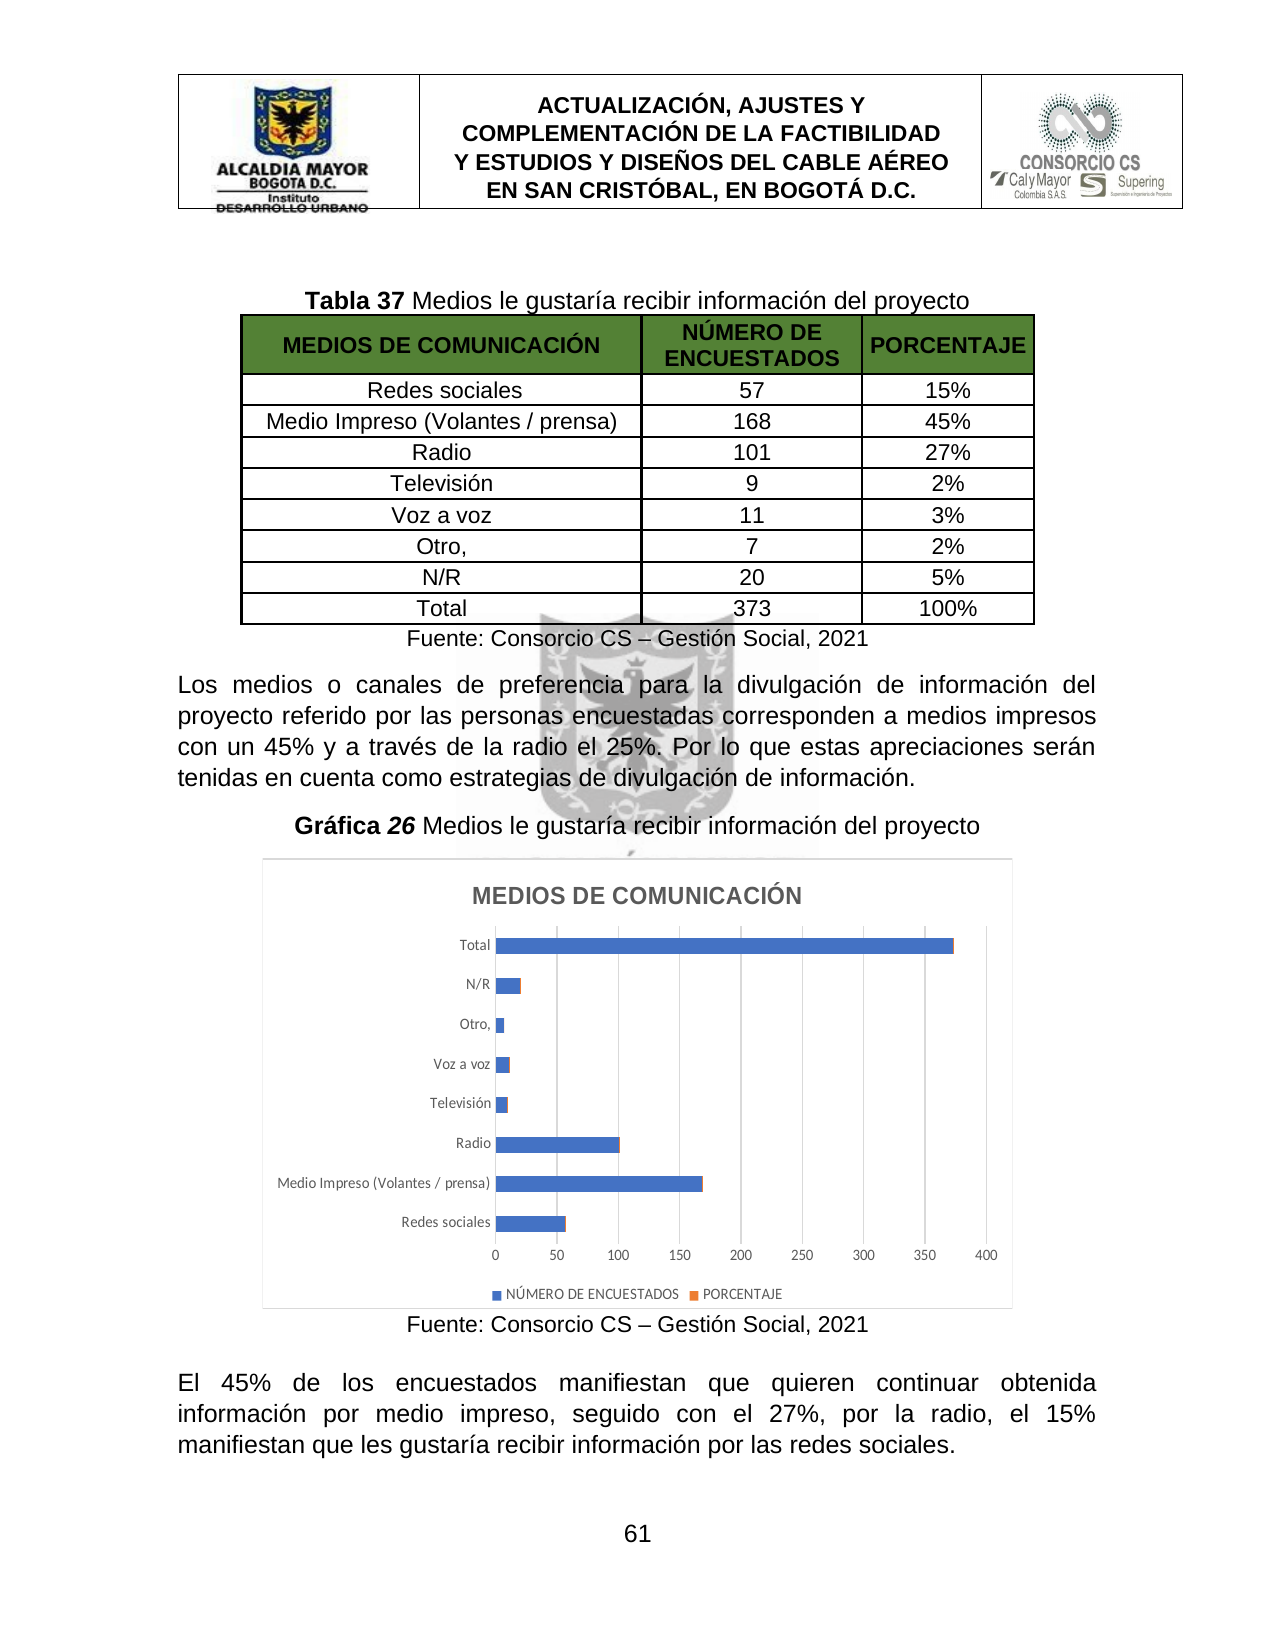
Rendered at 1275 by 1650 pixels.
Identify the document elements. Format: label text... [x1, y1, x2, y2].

table_cell N/R [243, 563, 640, 592]
picture [990, 92, 1141, 199]
table_cell 2% [863, 531, 1033, 561]
picture [211, 209, 371, 214]
table_cell 20 [643, 563, 861, 592]
table_cell 2% [863, 469, 1033, 498]
table_cell 57 [643, 375, 861, 404]
table_cell Otro, [243, 531, 640, 561]
table_cell 11 [643, 500, 861, 529]
text Fuente: Consorcio CS – Gestión Social, 2021 [177, 625, 1098, 652]
table_cell 27% [863, 438, 1033, 467]
text Tabla 37 Medios le gustaría recibir información del proyecto [177, 286, 1098, 314]
table_cell 45% [863, 406, 1033, 436]
table_header MEDIOS DE COMUNICACIÓN [243, 316, 640, 373]
table_cell 5% [863, 563, 1033, 592]
text Los medios o canales de preferencia para la divulgación de información del proyecto referido por las personas encuestadas corresponden a medios impresos con un 45% y a través de la radio el 25%. Por lo que estas apreciaciones serán tenidas en cuenta como estrategias de divulgación de información. [177, 670, 1098, 792]
text Gráfica 26 Medios le gustaría recibir información del proyecto [177, 811, 1098, 840]
table_cell 100% [863, 594, 1033, 623]
table_cell Radio [243, 438, 640, 467]
table_cell Redes sociales [243, 375, 640, 404]
picture [211, 79, 371, 208]
table_cell 15% [863, 375, 1033, 404]
table_cell 373 [643, 594, 861, 623]
table_cell 7 [643, 531, 861, 561]
picture [1080, 173, 1172, 197]
text El 45% de los encuestados manifiestan que quieren continuar obtenida información por medio impreso, seguido con el 27%, por la radio, el 15% manifiestan que les gustaría recibir información por las redes sociales. [177, 1368, 1098, 1459]
table_cell Televisión [243, 469, 640, 498]
table_cell 3% [863, 500, 1033, 529]
table_cell Medio Impreso (Volantes / prensa) [243, 406, 640, 436]
table_cell 168 [643, 406, 861, 436]
table_header PORCENTAJE [863, 316, 1033, 373]
table_cell 101 [643, 438, 861, 467]
table_cell Voz a voz [243, 500, 640, 529]
text Fuente: Consorcio CS – Gestión Social, 2021 [177, 1311, 1098, 1337]
table_cell 9 [643, 469, 861, 498]
table_header NÚMERO DE ENCUESTADOS [643, 316, 861, 373]
table_cell Total [243, 594, 640, 623]
